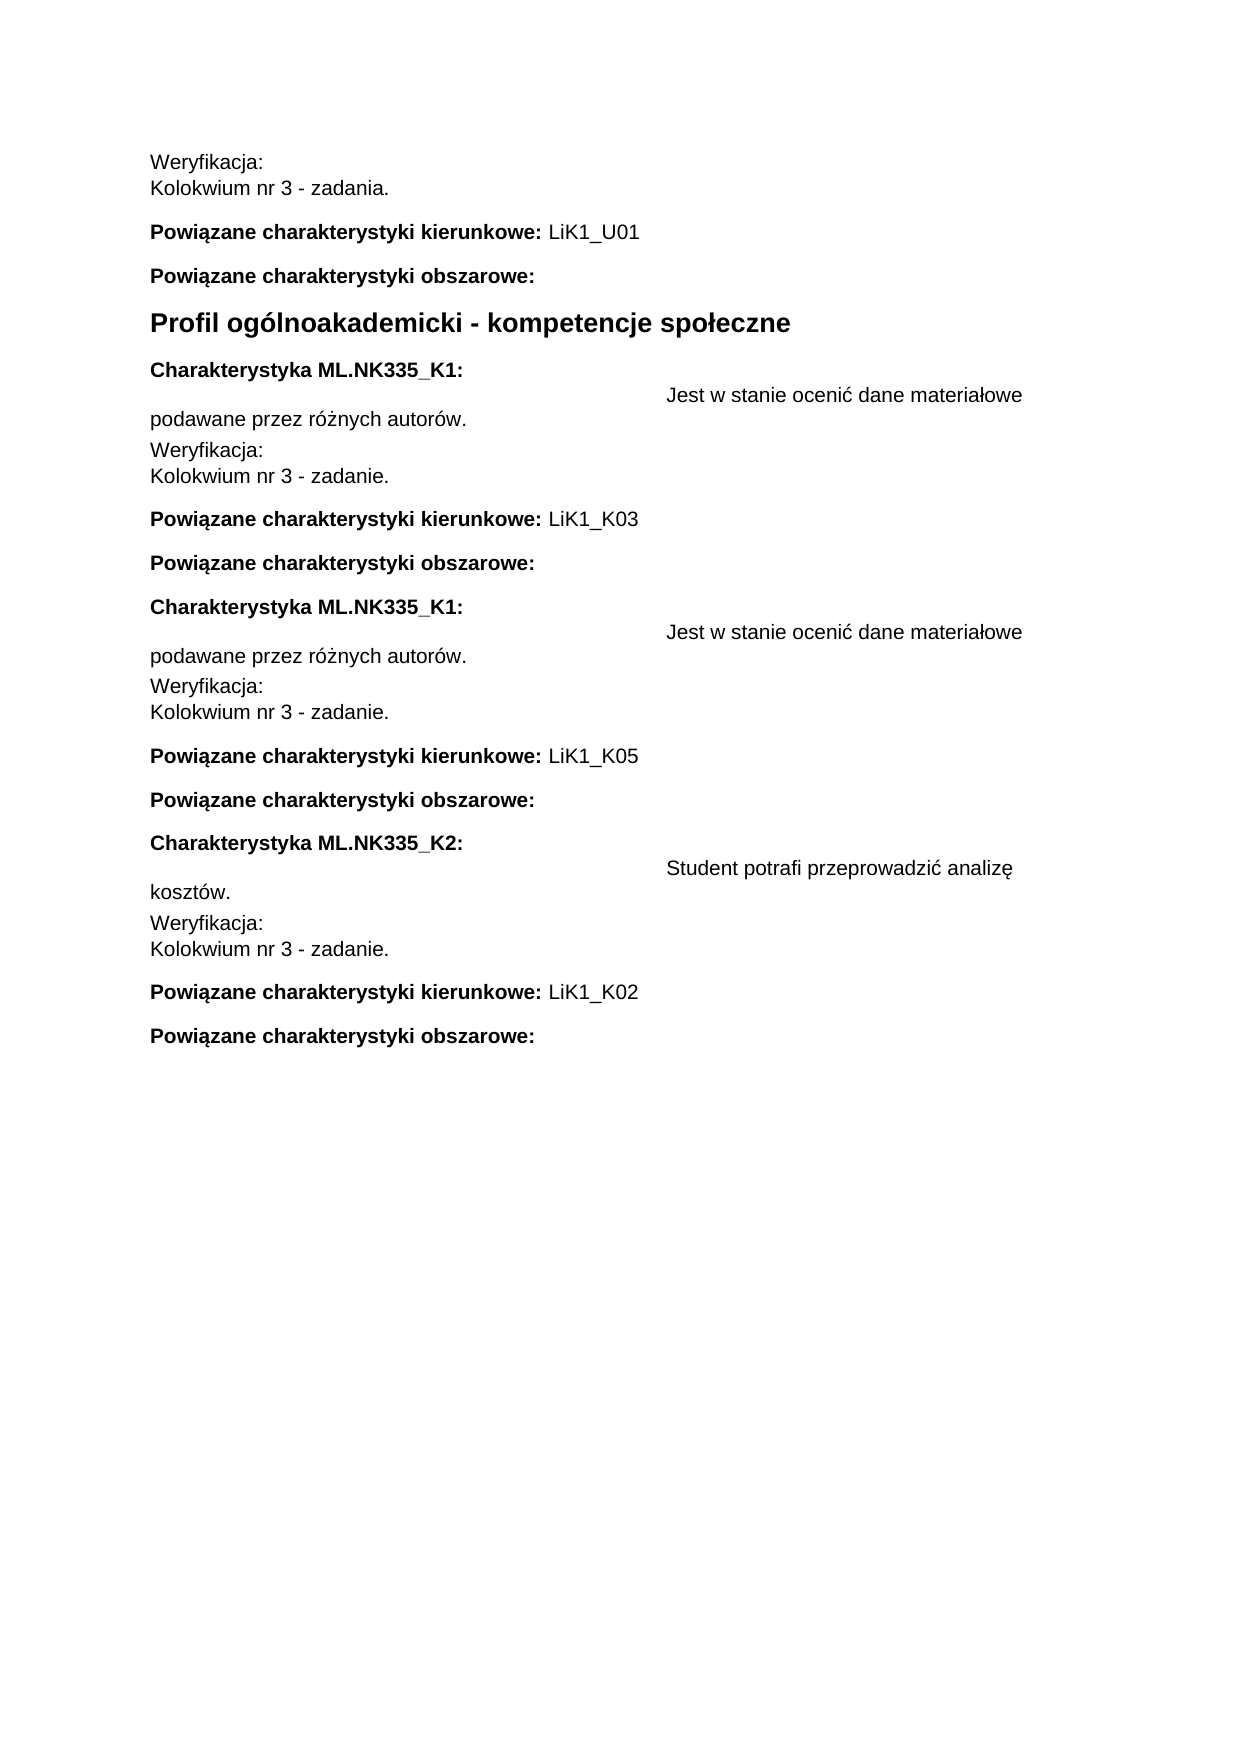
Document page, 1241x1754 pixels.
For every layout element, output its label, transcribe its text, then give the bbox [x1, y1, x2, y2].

text Weryfikacja: [150, 910, 1090, 934]
text Weryfikacja: [150, 437, 1090, 461]
text Powiązane charakterystyki obszarowe: [150, 263, 1090, 287]
text Weryfikacja: [150, 150, 1090, 174]
text Kolokwium nr 3 - zadanie. [150, 700, 1090, 724]
text Weryfikacja: [150, 674, 1090, 698]
text Powiązane charakterystyki kierunkowe: LiK1_K05 [150, 744, 1090, 768]
text Jest w stanie ocenić dane materiałowe podawane przez różnych autorów. [150, 620, 1090, 668]
text Powiązane charakterystyki kierunkowe: LiK1_U01 [150, 220, 1090, 244]
text Jest w stanie ocenić dane materiałowe podawane przez różnych autorów. [150, 383, 1090, 431]
text Kolokwium nr 3 - zadanie. [150, 463, 1090, 487]
text Powiązane charakterystyki kierunkowe: LiK1_K03 [150, 507, 1090, 531]
text Powiązane charakterystyki obszarowe: [150, 787, 1090, 811]
subtitle Profil ogólnoakademicki - kompetencje społeczne [150, 307, 1090, 338]
text Powiązane charakterystyki kierunkowe: LiK1_K02 [150, 980, 1090, 1004]
text Kolokwium nr 3 - zadania. [150, 176, 1090, 200]
text Charakterystyka ML.NK335_K2: [150, 831, 1090, 855]
text Powiązane charakterystyki obszarowe: [150, 1024, 1090, 1048]
text Powiązane charakterystyki obszarowe: [150, 551, 1090, 575]
text Charakterystyka ML.NK335_K1: [150, 595, 1090, 619]
text Student potrafi przeprowadzić analizę kosztów. [150, 856, 1090, 904]
text Kolokwium nr 3 - zadanie. [150, 936, 1090, 960]
text Charakterystyka ML.NK335_K1: [150, 358, 1090, 382]
